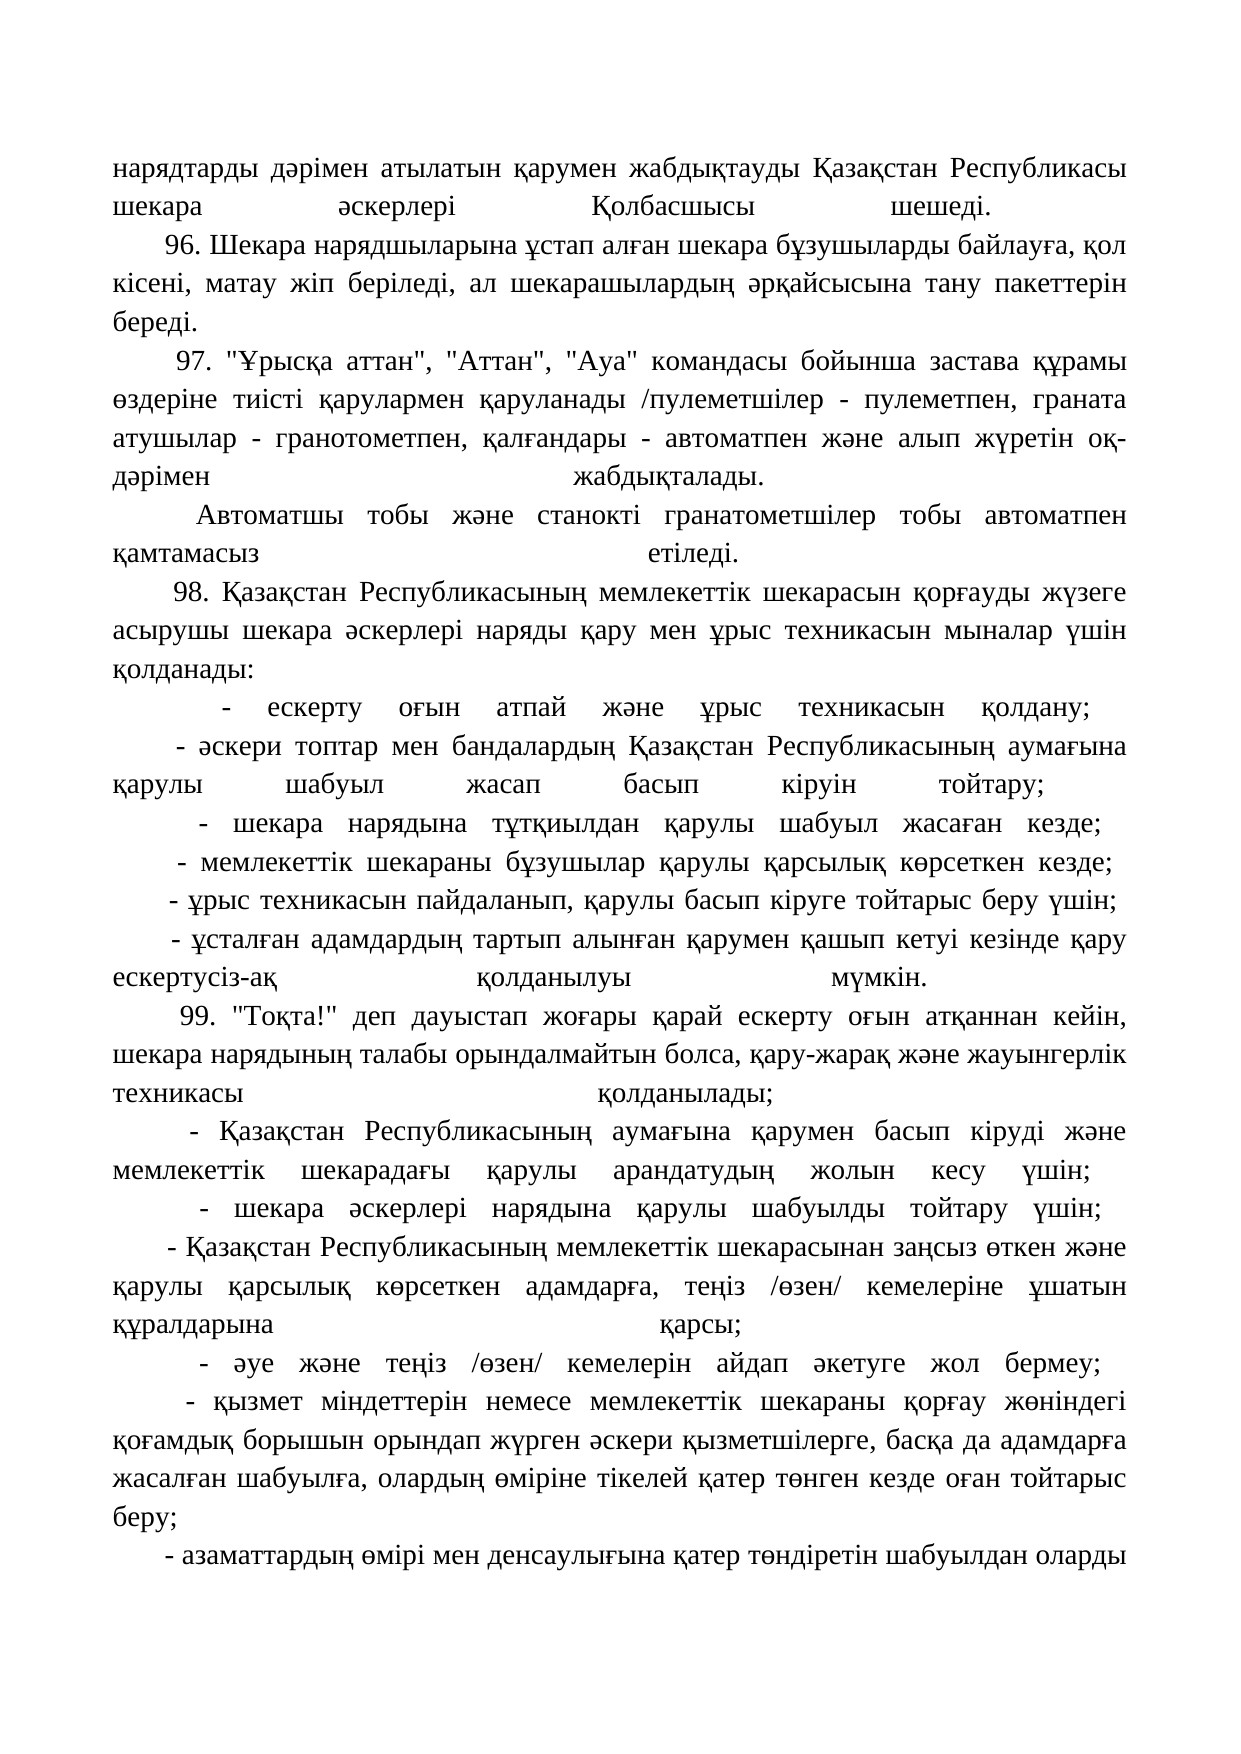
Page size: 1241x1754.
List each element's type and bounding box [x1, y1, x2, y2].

text [112, 150, 1128, 1571]
